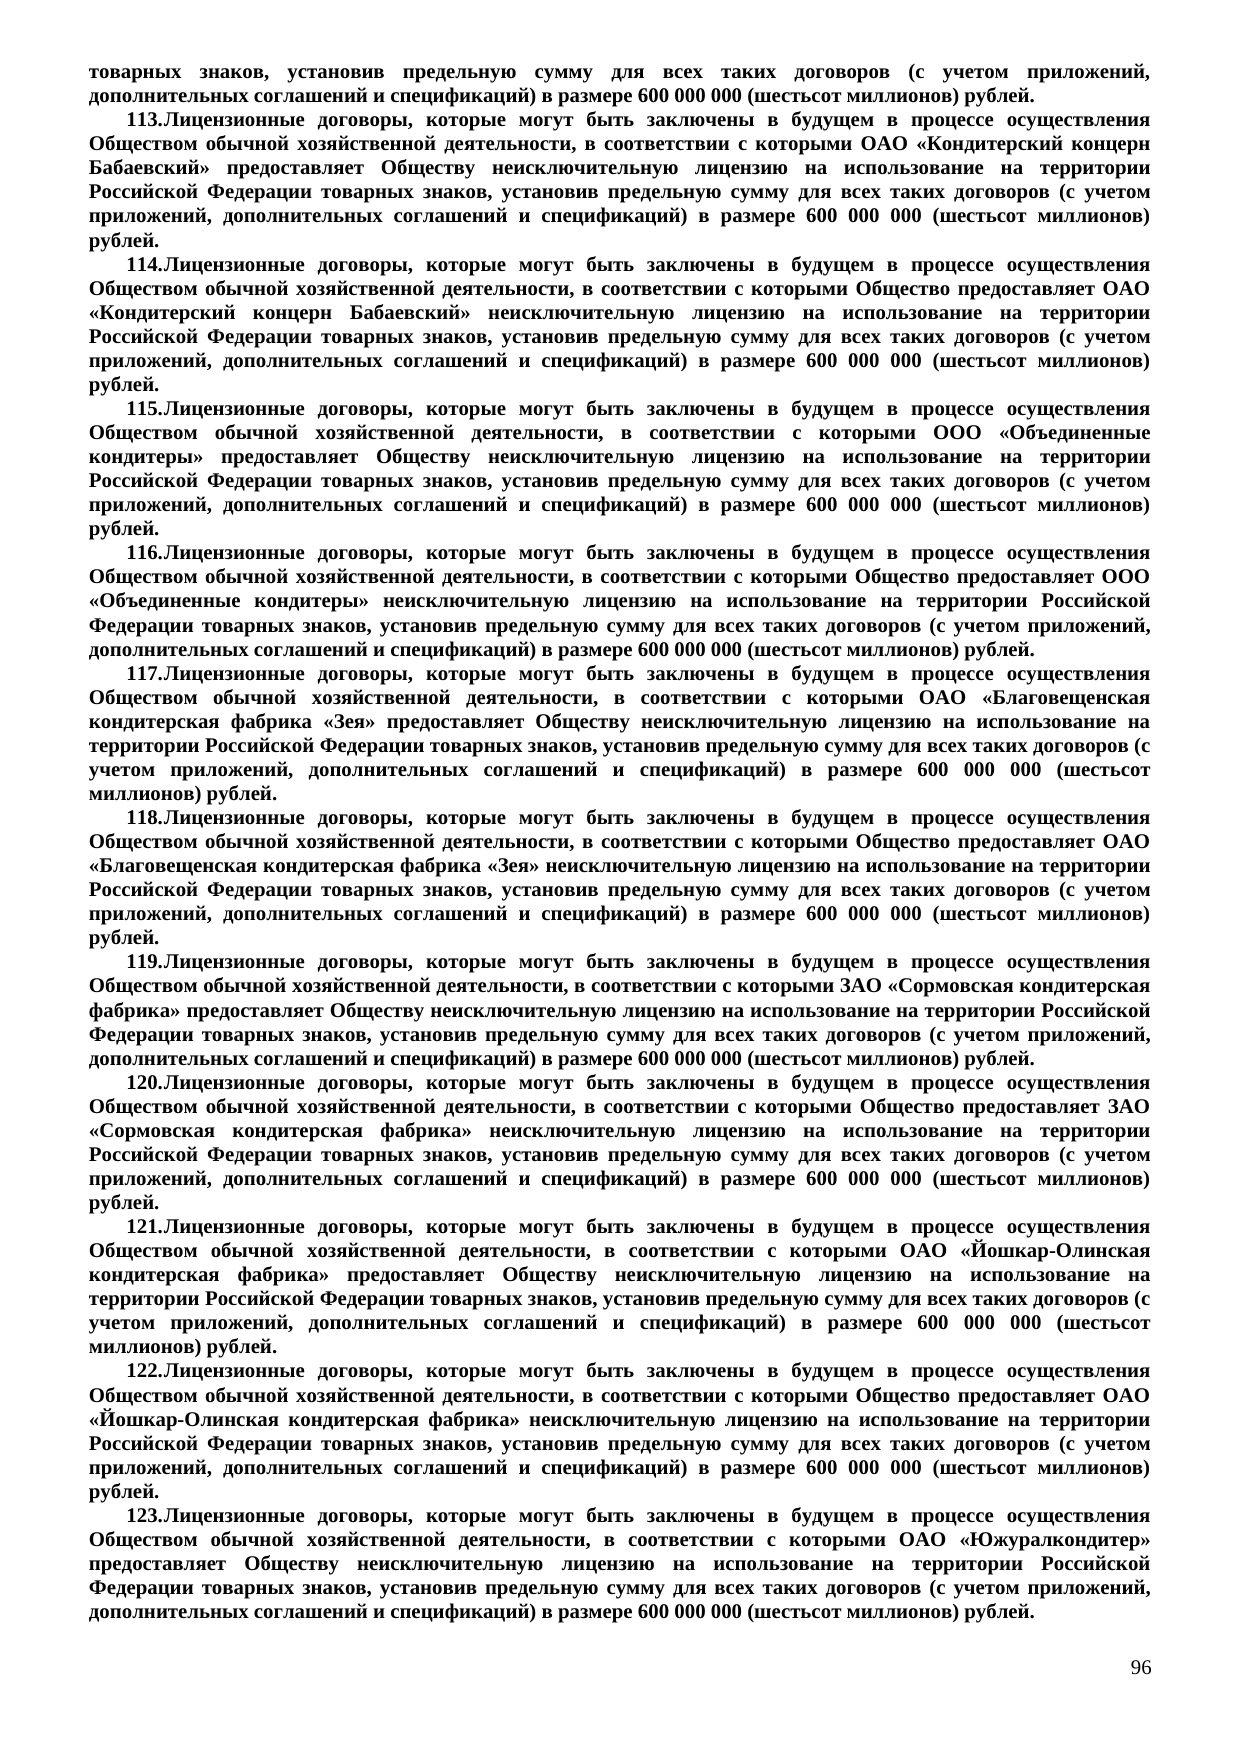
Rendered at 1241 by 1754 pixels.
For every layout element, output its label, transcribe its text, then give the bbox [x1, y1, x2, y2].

list Лицензионные договоры, которые могут быть заключены в будущем в процессе осуществления Обществом обычной хозяйственной деятельности, в соответствии с которыми Общество предоставляет ООО «Объединенные кондитеры» неисключительную лицензию на использование на территории Российской Федерации товарных знаков, установив предельную сумму для всех таких договоров (с учетом приложений, дополнительных соглашений и спецификаций) в размере 600 000 000 (шестьсот миллионов) рублей. [89, 540, 1152, 661]
list Лицензионные договоры, которые могут быть заключены в будущем в процессе осуществления Обществом обычной хозяйственной деятельности, в соответствии с которыми ООО «Объединенные кондитеры» предоставляет Обществу неисключительную лицензию на использование на территории Российской Федерации товарных знаков, установив предельную сумму для всех таких договоров (с учетом приложений, дополнительных соглашений и спецификаций) в размере 600 000 000 (шестьсот миллионов) рублей. [89, 396, 1152, 540]
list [89, 59, 1152, 107]
list Лицензионные договоры, которые могут быть заключены в будущем в процессе осуществления Обществом обычной хозяйственной деятельности, в соответствии с которыми Общество предоставляет ОАО «Кондитерский концерн Бабаевский» неисключительную лицензию на использование на территории Российской Федерации товарных знаков, установив предельную сумму для всех таких договоров (с учетом приложений, дополнительных соглашений и спецификаций) в размере 600 000 000 (шестьсот миллионов) рублей. [89, 252, 1152, 396]
list Лицензионные договоры, которые могут быть заключены в будущем в процессе осуществления Обществом обычной хозяйственной деятельности, в соответствии с которыми ОАО «Йошкар-Олинская кондитерская фабрика» предоставляет Обществу неисключительную лицензию на использование на территории Российской Федерации товарных знаков, установив предельную сумму для всех таких договоров (с учетом приложений, дополнительных соглашений и спецификаций) в размере 600 000 000 (шестьсот миллионов) рублей. [89, 1214, 1152, 1358]
list Лицензионные договоры, которые могут быть заключены в будущем в процессе осуществления Обществом обычной хозяйственной деятельности, в соответствии с которыми Общество предоставляет ОАО «Йошкар-Олинская кондитерская фабрика» неисключительную лицензию на использование на территории Российской Федерации товарных знаков, установив предельную сумму для всех таких договоров (с учетом приложений, дополнительных соглашений и спецификаций) в размере 600 000 000 (шестьсот миллионов) рублей. [89, 1358, 1152, 1503]
list Лицензионные договоры, которые могут быть заключены в будущем в процессе осуществления Обществом обычной хозяйственной деятельности, в соответствии с которыми ОАО «Кондитерский концерн Бабаевский» предоставляет Обществу неисключительную лицензию на использование на территории Российской Федерации товарных знаков, установив предельную сумму для всех таких договоров (с учетом приложений, дополнительных соглашений и спецификаций) в размере 600 000 000 (шестьсот миллионов) рублей. [89, 107, 1152, 252]
list Лицензионные договоры, которые могут быть заключены в будущем в процессе осуществления Обществом обычной хозяйственной деятельности, в соответствии с которыми Общество предоставляет ЗАО «Сормовская кондитерская фабрика» неисключительную лицензию на использование на территории Российской Федерации товарных знаков, установив предельную сумму для всех таких договоров (с учетом приложений, дополнительных соглашений и спецификаций) в размере 600 000 000 (шестьсот миллионов) рублей. [89, 1070, 1152, 1214]
list Лицензионные договоры, которые могут быть заключены в будущем в процессе осуществления Обществом обычной хозяйственной деятельности, в соответствии с которыми ОАО «Южуралкондитер» предоставляет Обществу неисключительную лицензию на использование на территории Российской Федерации товарных знаков, установив предельную сумму для всех таких договоров (с учетом приложений, дополнительных соглашений и спецификаций) в размере 600 000 000 (шестьсот миллионов) рублей. [89, 1503, 1152, 1623]
list Лицензионные договоры, которые могут быть заключены в будущем в процессе осуществления Обществом обычной хозяйственной деятельности, в соответствии с которыми ОАО «Благовещенская кондитерская фабрика «Зея» предоставляет Обществу неисключительную лицензию на использование на территории Российской Федерации товарных знаков, установив предельную сумму для всех таких договоров (с учетом приложений, дополнительных соглашений и спецификаций) в размере 600 000 000 (шестьсот миллионов) рублей. [89, 661, 1152, 805]
list Лицензионные договоры, которые могут быть заключены в будущем в процессе осуществления Обществом обычной хозяйственной деятельности, в соответствии с которыми Общество предоставляет ОАО «Благовещенская кондитерская фабрика «Зея» неисключительную лицензию на использование на территории Российской Федерации товарных знаков, установив предельную сумму для всех таких договоров (с учетом приложений, дополнительных соглашений и спецификаций) в размере 600 000 000 (шестьсот миллионов) рублей. [89, 805, 1152, 949]
list Лицензионные договоры, которые могут быть заключены в будущем в процессе осуществления Обществом обычной хозяйственной деятельности, в соответствии с которыми ЗАО «Сормовская кондитерская фабрика» предоставляет Обществу неисключительную лицензию на использование на территории Российской Федерации товарных знаков, установив предельную сумму для всех таких договоров (с учетом приложений, дополнительных соглашений и спецификаций) в размере 600 000 000 (шестьсот миллионов) рублей. [89, 949, 1152, 1070]
